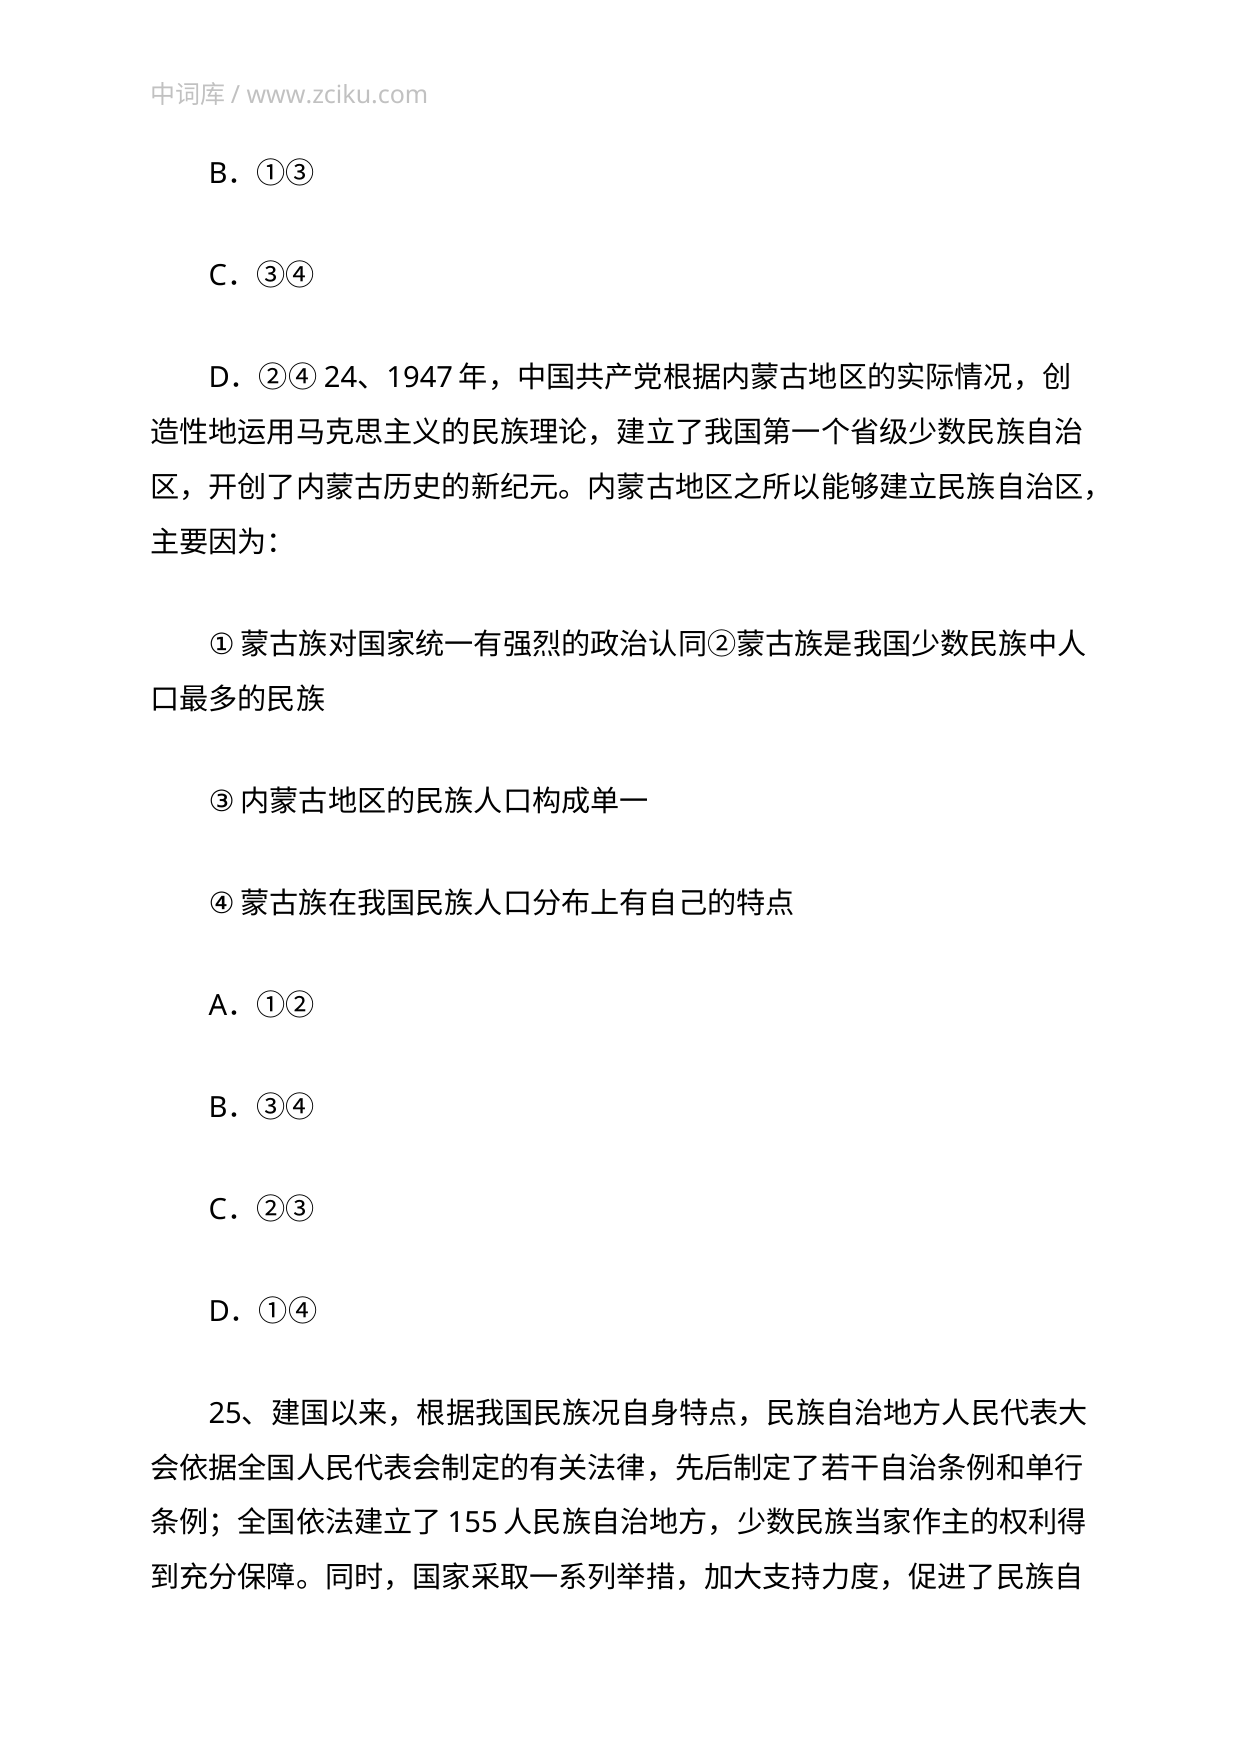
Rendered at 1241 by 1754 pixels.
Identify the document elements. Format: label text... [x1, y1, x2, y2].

text C．③④ [150, 252, 1090, 294]
text ④蒙古族在我国民族人口分布上有自己的特点 [150, 879, 1090, 922]
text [150, 1389, 1090, 1596]
text C．②③ [150, 1185, 1090, 1228]
text ①蒙古族对国家统一有强烈的政治认同②蒙古族是我国少数民族中人口最多的民族 [150, 621, 1090, 718]
text D．①④ [150, 1287, 1090, 1329]
text D．②④ 24、1947年，中国共产党根据内蒙古地区的实际情况，创造性地运用马克思主义的民族理论，建立了我国第一个省级少数民族自治区，开创了内蒙古历史的新纪元。内蒙古地区之所以能够建立民族自治区，主要因为： [150, 354, 1090, 561]
text B．①③ [150, 150, 1090, 192]
text A．①② [150, 981, 1090, 1024]
text ③内蒙古地区的民族人口构成单一 [150, 777, 1090, 820]
text B．③④ [150, 1083, 1090, 1126]
